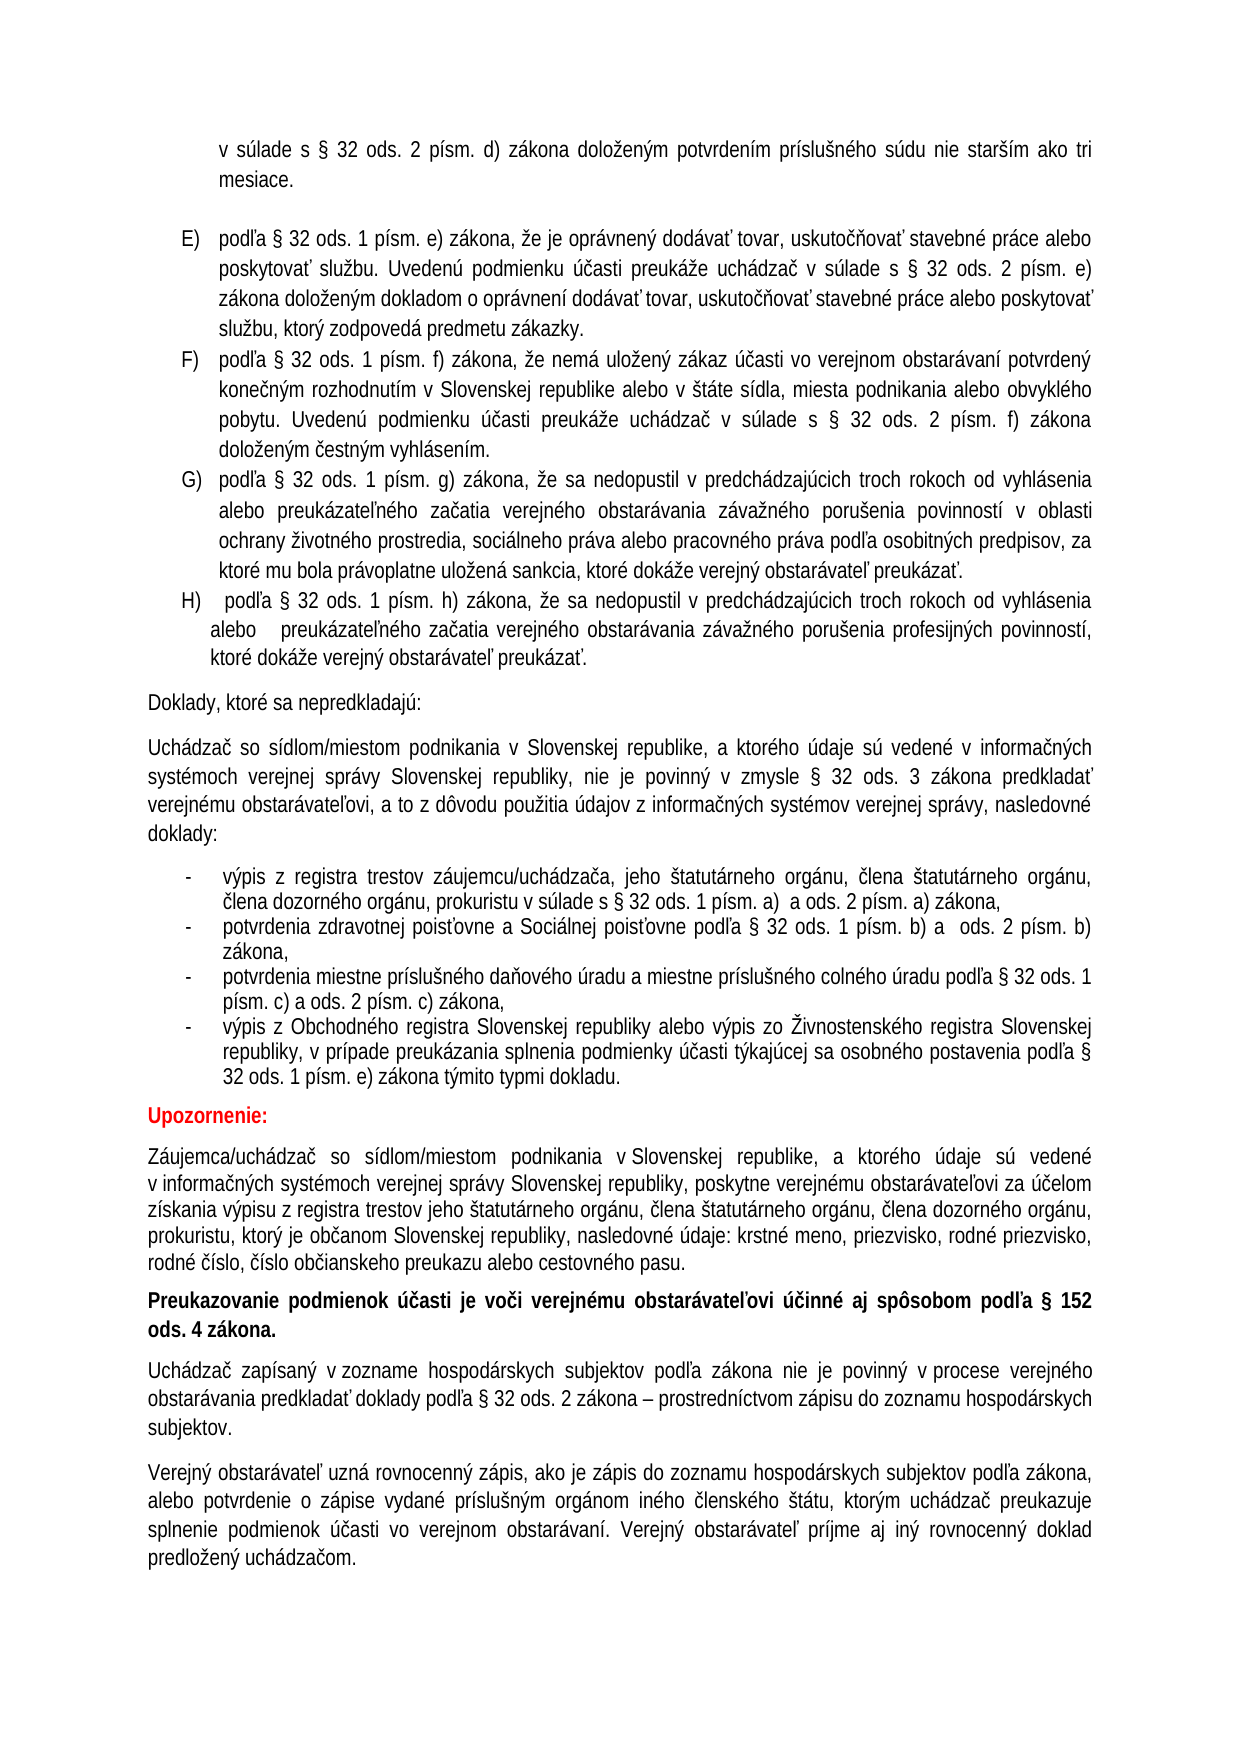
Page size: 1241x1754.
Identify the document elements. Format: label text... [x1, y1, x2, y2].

text Doklady, ktoré sa nepredkladajú: [148, 689, 1092, 716]
text Upozornenie: [148, 1102, 1092, 1128]
text Verejný obstarávateľ uzná rovnocenný zápis, ako je zápis do zoznamu hospodárskych subjektov podľa zákona, alebo potvrdenie o zápise vydané príslušným orgánom iného členského štátu, ktorým uchádzač preukazuje splnenie podmienok účasti vo verejnom obstarávaní. Verejný obstarávateľ príjme aj iný rovnocenný doklad predložený uchádzačom. [148, 1459, 1092, 1570]
text H) podľa § 32 ods. 1 písm. h) zákona, že sa nedopustil v predchádzajúcich troch rokoch od vyhlásenia alebo preukázateľného začatia verejného obstarávania závažného porušenia profesijných povinností, ktoré dokáže verejný obstarávateľ preukázať. [181, 587, 1092, 670]
text Preukazovanie podmienok účasti je voči verejnému obstarávateľovi účinné aj spôsobom podľa § 152 ods. 4 zákona. [148, 1287, 1092, 1342]
list podľa § 32 ods. 1 písm. f) zákona, že nemá uložený zákaz účasti vo verejnom obstarávaní potvrdený konečným rozhodnutím v Slovenskej republike alebo v štáte sídla, miesta podnikania alebo obvyklého pobytu. Uvedenú podmienku účasti preukáže uchádzač v súlade s § 32 ods. 2 písm. f) zákona doloženým čestným vyhlásením. [181, 346, 1092, 462]
list - potvrdenia zdravotnej poisťovne a Sociálnej poisťovne podľa § 32 ods. 1 písm. b) a ods. 2 písm. b) zákona, [185, 915, 1092, 965]
text Uchádzač zapísaný v zozname hospodárskych subjektov podľa zákona nie je povinný v procese verejného obstarávania predkladať doklady podľa § 32 ods. 2 zákona – prostredníctvom zápisu do zoznamu hospodárskych subjektov. [148, 1357, 1092, 1440]
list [181, 136, 1092, 192]
list podľa § 32 ods. 1 písm. e) zákona, že je oprávnený dodávať tovar, uskutočňovať stavebné práce alebo poskytovať službu. Uvedenú podmienku účasti preukáže uchádzač v súlade s § 32 ods. 2 písm. e) zákona doloženým dokladom o oprávnení dodávať tovar, uskutočňovať stavebné práce alebo poskytovať službu, ktorý zodpovedá predmetu zákazky. [181, 225, 1092, 342]
text Uchádzač so sídlom/miestom podnikania v Slovenskej republike, a ktorého údaje sú vedené v informačných systémoch verejnej správy Slovenskej republiky, nie je povinný v zmysle § 32 ods. 3 zákona predkladať verejnému obstarávateľovi, a to z dôvodu použitia údajov z informačných systémov verejnej správy, nasledovné doklady: [148, 734, 1092, 846]
list - výpis z registra trestov záujemcu/uchádzača, jeho štatutárneho orgánu, člena štatutárneho orgánu, člena dozorného orgánu, prokuristu v súlade s § 32 ods. 1 písm. a) a ods. 2 písm. a) zákona, [185, 865, 1092, 915]
list podľa § 32 ods. 1 písm. g) zákona, že sa nedopustil v predchádzajúcich troch rokoch od vyhlásenia alebo preukázateľného začatia verejného obstarávania závažného porušenia povinností v oblasti ochrany životného prostredia, sociálneho práva alebo pracovného práva podľa osobitných predpisov, za ktoré mu bola právoplatne uložená sankcia, ktoré dokáže verejný obstarávateľ preukázať. [181, 466, 1092, 583]
list - potvrdenia miestne príslušného daňového úradu a miestne príslušného colného úradu podľa § 32 ods. 1 písm. c) a ods. 2 písm. c) zákona, [185, 965, 1092, 1015]
list - výpis z Obchodného registra Slovenskej republiky alebo výpis zo Živnostenského registra Slovenskej republiky, v prípade preukázania splnenia podmienky účasti týkajúcej sa osobného postavenia podľa § 32 ods. 1 písm. e) zákona týmito typmi dokladu. [185, 1015, 1092, 1090]
